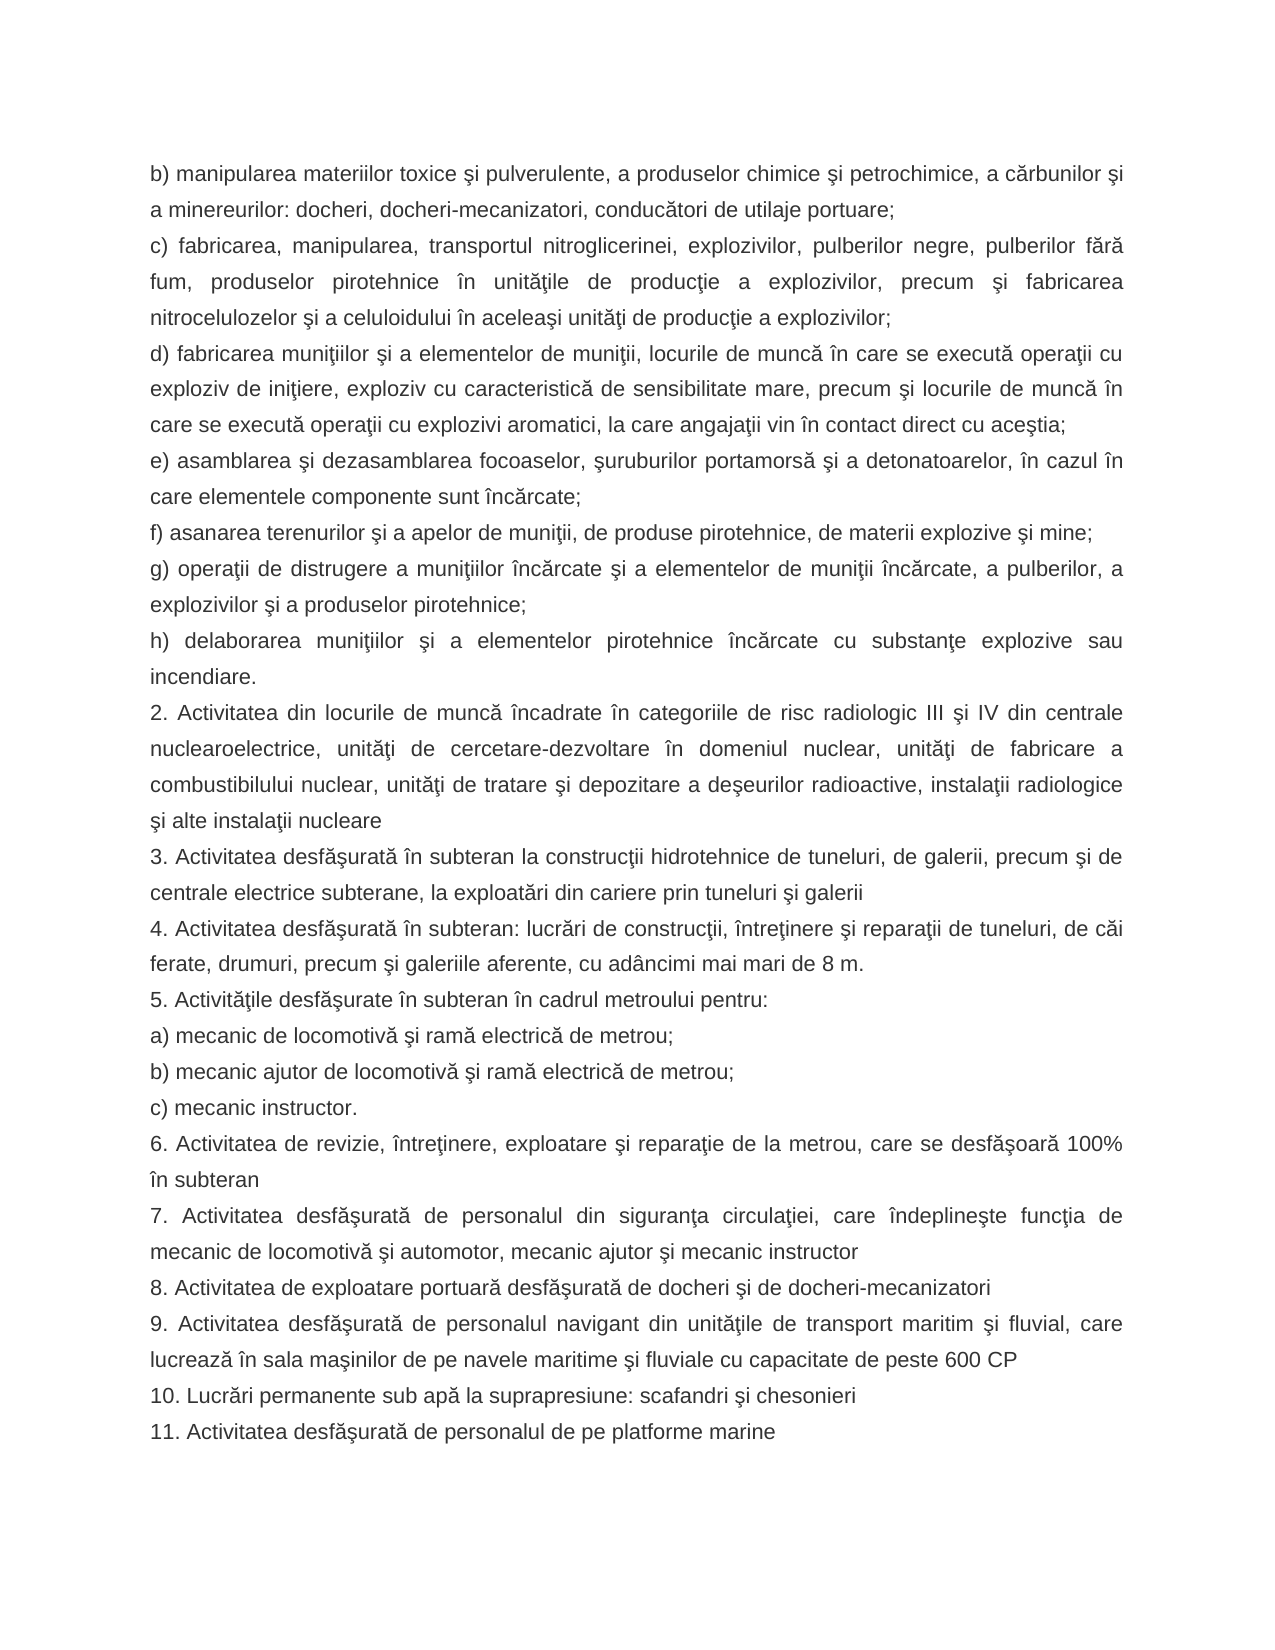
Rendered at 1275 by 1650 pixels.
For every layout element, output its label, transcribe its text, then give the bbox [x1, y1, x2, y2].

text c) fabricarea, manipularea, transportul nitroglicerinei, explozivilor, pulberilor negre, pulberilor fără fum, produselor pirotehnice în unităţile de producţie a explozivilor, precum şi fabricarea nitrocelulozelor şi a celuloidului în aceleaşi unităţi de producţie a explozivilor; [150, 222, 1125, 330]
text 11. Activitatea desfăşurată de personalul de pe platforme marine [150, 1408, 1125, 1444]
text d) fabricarea muniţiilor şi a elementelor de muniţii, locurile de muncă în care se execută operaţii cu exploziv de iniţiere, exploziv cu caracteristică de sensibilitate mare, precum şi locurile de muncă în care se execută operaţii cu explozivi aromatici, la care angajaţii vin în contact direct cu aceştia; [150, 330, 1125, 437]
text a) mecanic de locomotivă şi ramă electrică de metrou; [150, 1012, 1125, 1048]
text h) delaborarea muniţiilor şi a elementelor pirotehnice încărcate cu substanţe explozive sau incendiare. [150, 617, 1125, 689]
text 10. Lucrări permanente sub apă la suprapresiune: scafandri şi chesonieri [150, 1372, 1125, 1408]
text g) operaţii de distrugere a muniţiilor încărcate şi a elementelor de muniţii încărcate, a pulberilor, a explozivilor şi a produselor pirotehnice; [150, 545, 1125, 617]
text 9. Activitatea desfăşurată de personalul navigant din unităţile de transport maritim şi fluvial, care lucrează în sala maşinilor de pe navele maritime şi fluviale cu capacitate de peste 600 CP [150, 1300, 1125, 1372]
text 6. Activitatea de revizie, întreţinere, exploatare şi reparaţie de la metrou, care se desfăşoară 100% în subteran [150, 1120, 1125, 1192]
text 3. Activitatea desfăşurată în subteran la construcţii hidrotehnice de tuneluri, de galerii, precum şi de centrale electrice subterane, la exploatări din cariere prin tuneluri şi galerii [150, 833, 1125, 905]
text 2. Activitatea din locurile de muncă încadrate în categoriile de risc radiologic III şi IV din centrale nuclearoelectrice, unităţi de cercetare-dezvoltare în domeniul nuclear, unităţi de fabricare a combustibilului nuclear, unităţi de tratare şi depozitare a deşeurilor radioactive, instalaţii radiologice şi alte instalaţii nucleare [150, 689, 1125, 833]
text b) mecanic ajutor de locomotivă şi ramă electrică de metrou; [150, 1048, 1125, 1084]
text 7. Activitatea desfăşurată de personalul din siguranţa circulaţiei, care îndeplineşte funcţia de mecanic de locomotivă şi automotor, mecanic ajutor şi mecanic instructor [150, 1192, 1125, 1264]
text c) mecanic instructor. [150, 1084, 1125, 1120]
text b) manipularea materiilor toxice şi pulverulente, a produselor chimice şi petrochimice, a cărbunilor şi a minereurilor: docheri, docheri-mecanizatori, conducători de utilaje portuare; [150, 150, 1125, 222]
text 8. Activitatea de exploatare portuară desfăşurată de docheri şi de docheri-mecanizatori [150, 1264, 1125, 1300]
text 4. Activitatea desfăşurată în subteran: lucrări de construcţii, întreţinere şi reparaţii de tuneluri, de căi ferate, drumuri, precum şi galeriile aferente, cu adâncimi mai mari de 8 m. [150, 905, 1125, 977]
text e) asamblarea şi dezasamblarea focoaselor, şuruburilor portamorsă şi a detonatoarelor, în cazul în care elementele componente sunt încărcate; [150, 437, 1125, 509]
text 5. Activităţile desfăşurate în subteran în cadrul metroului pentru: [150, 977, 1125, 1012]
text f) asanarea terenurilor şi a apelor de muniţii, de produse pirotehnice, de materii explozive şi mine; [150, 509, 1125, 545]
